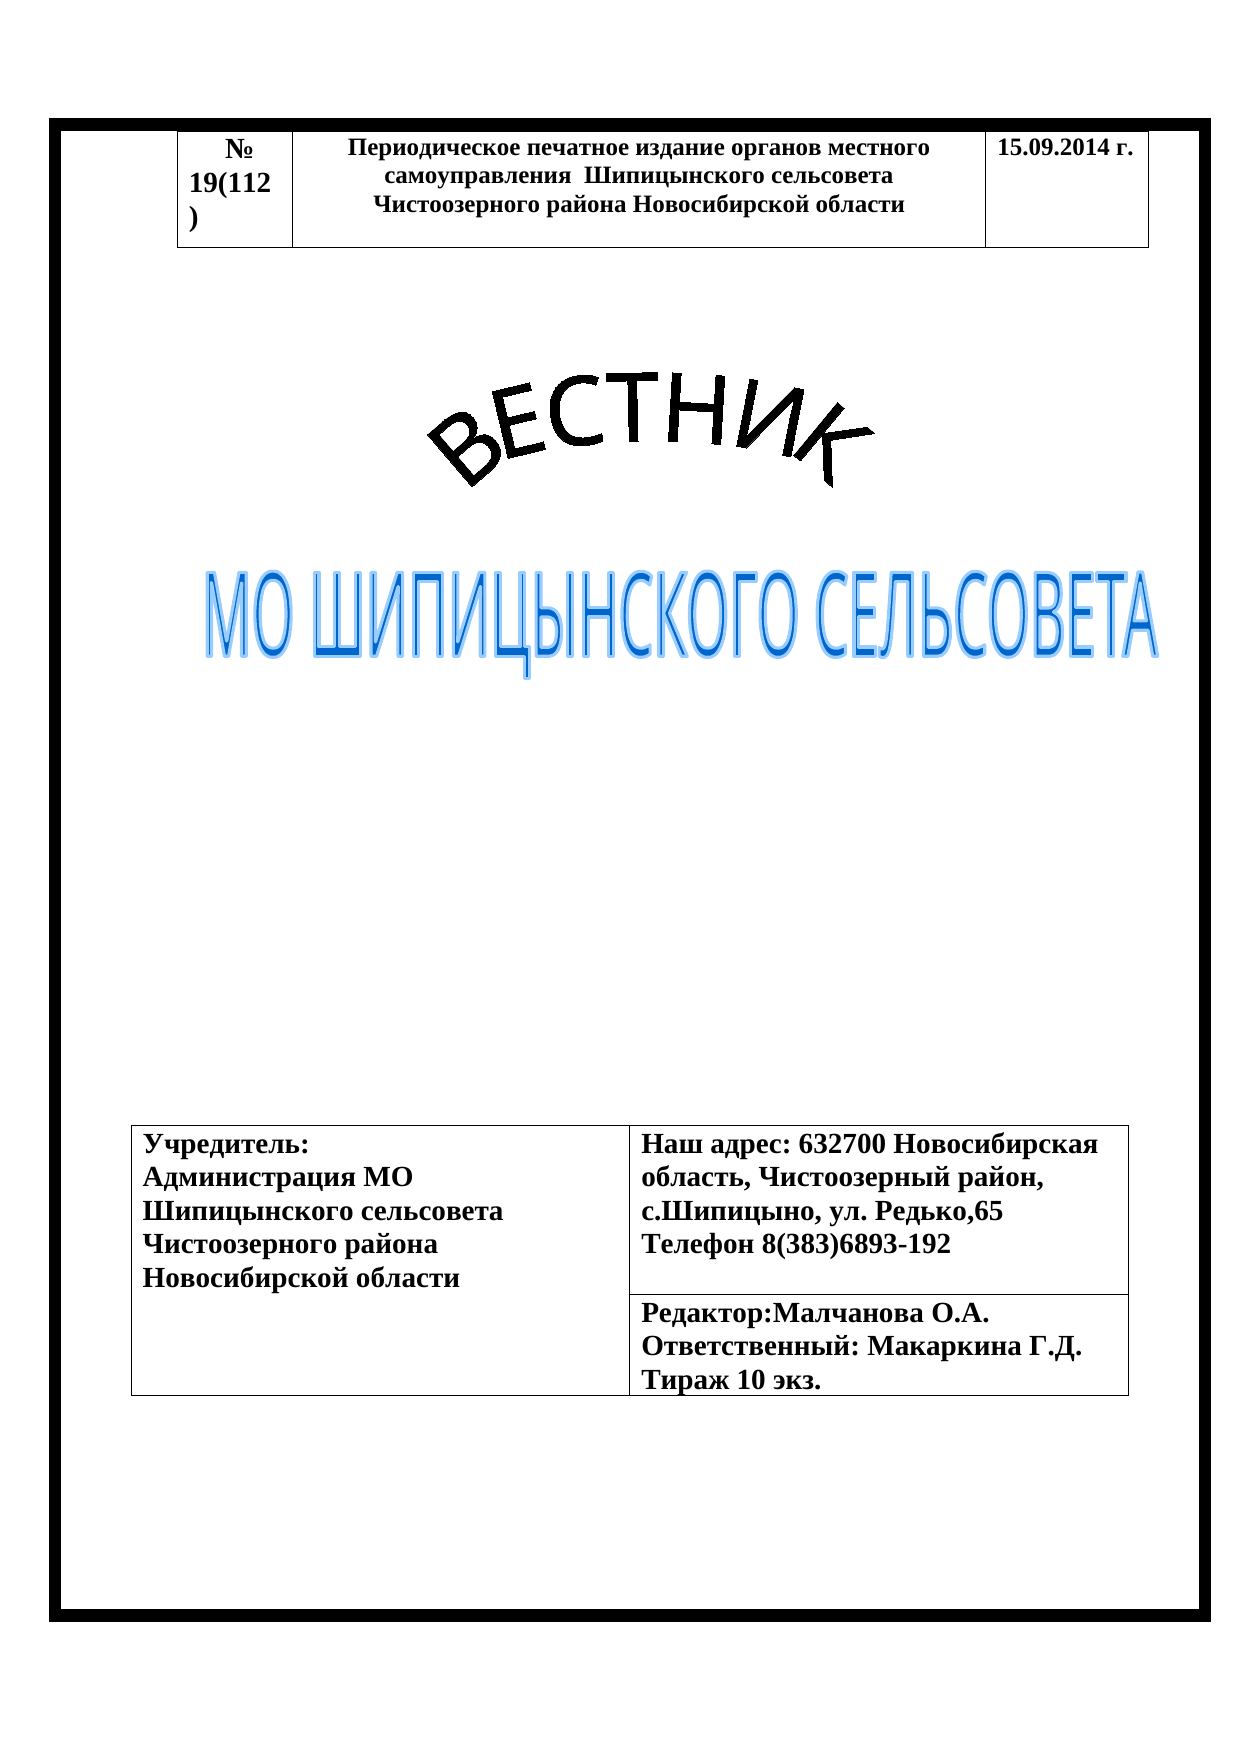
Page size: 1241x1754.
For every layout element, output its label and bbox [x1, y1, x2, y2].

table_header [61, 131, 1199, 1609]
